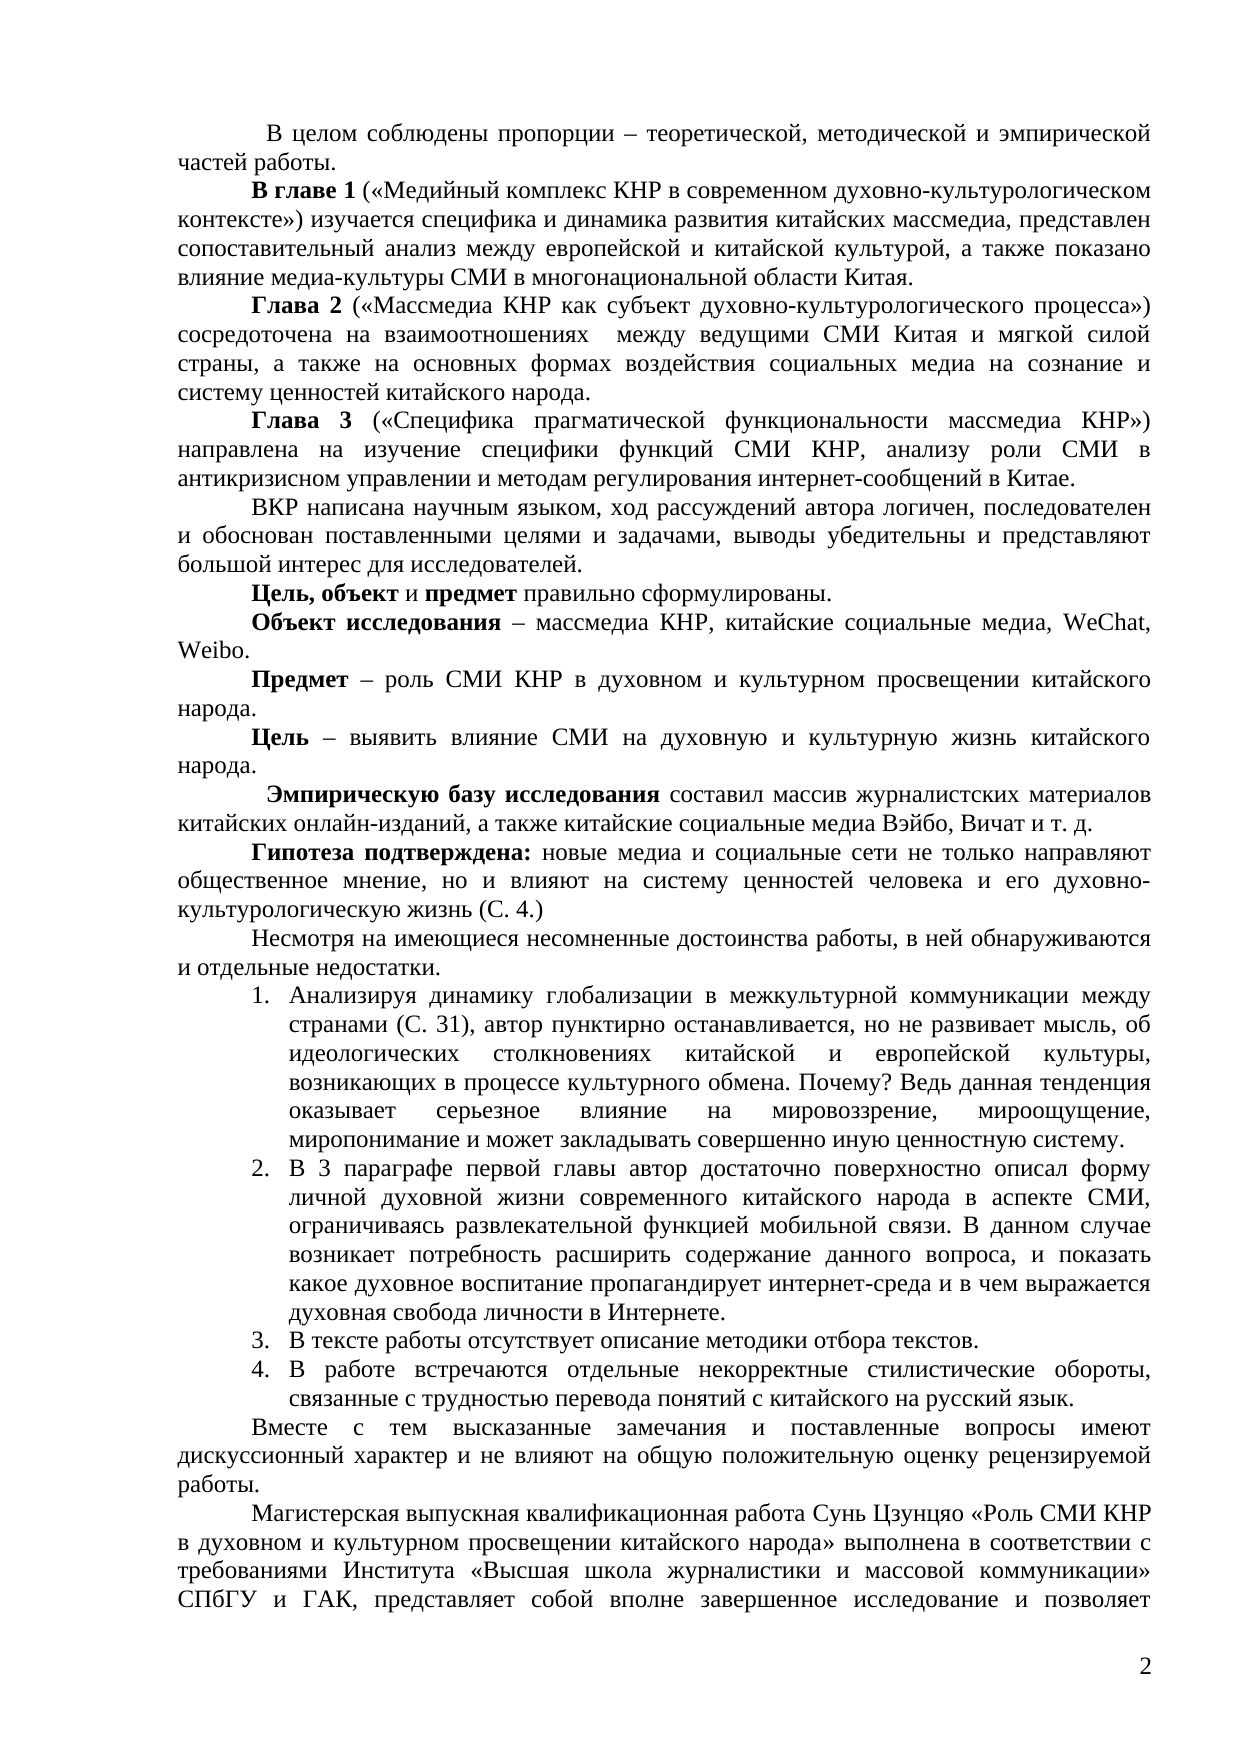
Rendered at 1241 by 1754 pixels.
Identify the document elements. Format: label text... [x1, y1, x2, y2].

list В тексте работы отсутствует описание методики отбора текстов. [251, 1326, 1152, 1354]
text Цель – выявить влияние СМИ на духовную и культурную жизнь китайского народа. [177, 722, 1152, 779]
list В 3 параграфе первой главы автор достаточно поверхностно описал форму личной духовной жизни современного китайского народа в аспекте СМИ, ограничиваясь развлекательной функцией мобильной связи. В данном случае возникает потребность расширить содержание данного вопроса, и показать какое духовное воспитание пропагандирует интернет-среда и в чем выражается духовная свобода личности в Интернете. [251, 1153, 1152, 1326]
text Глава 2 («Массмедиа КНР как субъект духовно-культурологического процесса») сосредоточена на взаимоотношениях между ведущими СМИ Китая и мягкой силой страны, а также на основных формах воздействия социальных медиа на сознание и систему ценностей китайского народа. [177, 291, 1152, 406]
text Объект исследования – массмедиа КНР, китайские социальные медиа, WeChat, Weibo. [177, 607, 1152, 664]
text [177, 1498, 1152, 1613]
text В целом соблюдены пропорции – теоретической, методической и эмпирической частей работы. [177, 118, 1152, 176]
text Предмет – роль СМИ КНР в духовном и культурном просвещении китайского народа. [177, 664, 1152, 722]
text Гипотеза подтверждена: новые медиа и социальные сети не только направляют общественное мнение, но и влияют на систему ценностей человека и его духовно-культурологическую жизнь (С. 4.) [177, 837, 1152, 923]
list В работе встречаются отдельные некорректные стилистические обороты, связанные с трудностью перевода понятий с китайского на русский язык. [251, 1354, 1152, 1412]
text ВКР написана научным языком, ход рассуждений автора логичен, последователен и обоснован поставленными целями и задачами, выводы убедительны и представляют большой интерес для исследователей. [177, 492, 1152, 578]
text Вместе с тем высказанные замечания и поставленные вопросы имеют дискуссионный характер и не влияют на общую положительную оценку рецензируемой работы. [177, 1412, 1152, 1498]
list Анализируя динамику глобализации в межкультурной коммуникации между странами (С. 31), автор пунктирно останавливается, но не развивает мысль, об идеологических столкновениях китайской и европейской культуры, возникающих в процессе культурного обмена. Почему? Ведь данная тенденция оказывает серьезное влияние на мировоззрение, мироощущение, миропонимание и может закладывать совершенно иную ценностную систему. [251, 981, 1152, 1153]
text Эмпирическую базу исследования составил массив журналистских материалов китайских онлайн-изданий, а также китайские социальные медиа Вэйбо, Вичат и т. д. [177, 779, 1152, 837]
text В главе 1 («Медийный комплекс КНР в современном духовно-культурологическом контексте») изучается специфика и динамика развития китайских массмедиа, представлен сопоставительный анализ между европейской и китайской культурой, а также показано влияние медиа-культуры СМИ в многонациональной области Китая. [177, 176, 1152, 291]
text Глава 3 («Специфика прагматической функциональности массмедиа КНР») направлена на изучение специфики функций СМИ КНР, анализу роли СМИ в антикризисном управлении и методам регулирования интернет-сообщений в Китае. [177, 406, 1152, 492]
text Несмотря на имеющиеся несомненные достоинства работы, в ней обнаруживаются и отдельные недостатки. [177, 923, 1152, 981]
text Цель, объект и предмет правильно сформулированы. [177, 578, 1152, 607]
